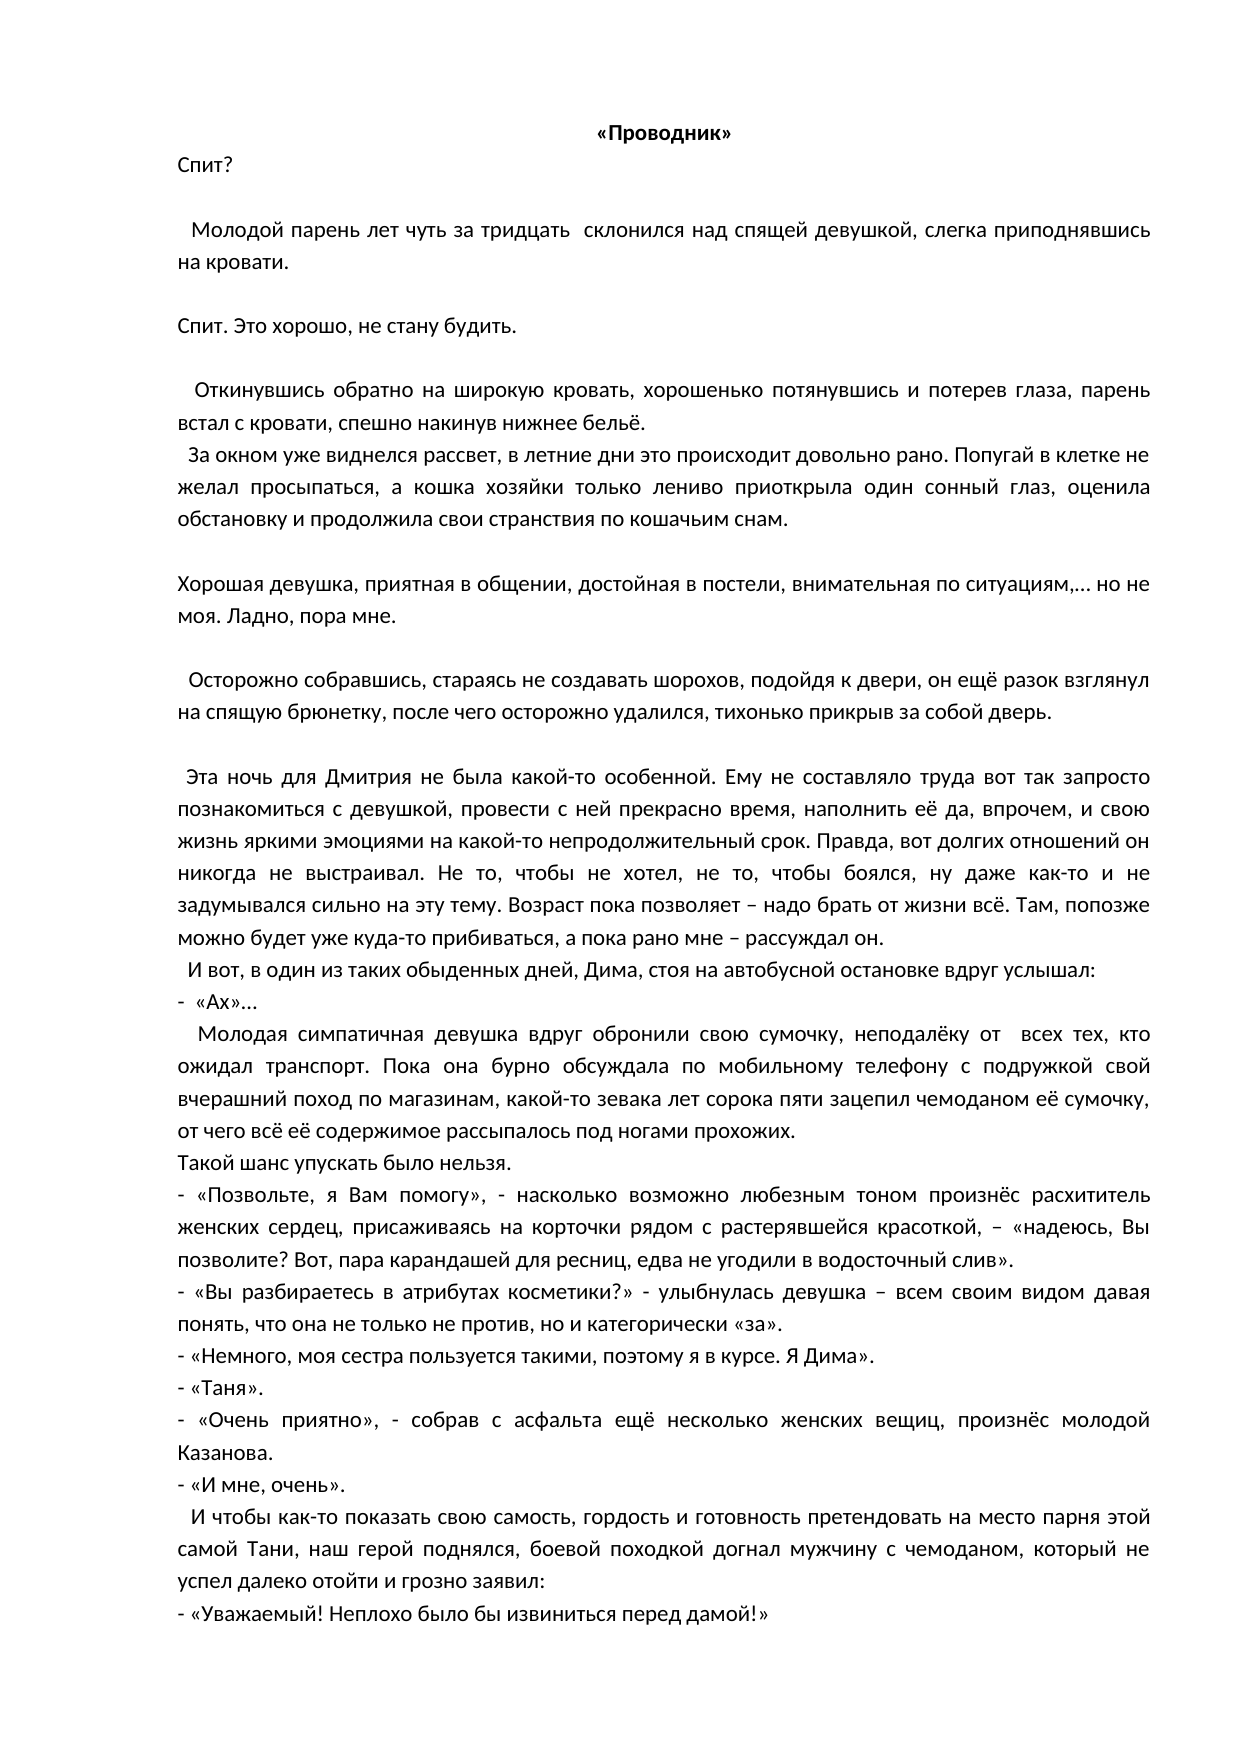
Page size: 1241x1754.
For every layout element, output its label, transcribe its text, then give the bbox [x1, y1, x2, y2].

text - «Позвольте, я Вам помогу», - насколько возможно любезным тоном произнёс расхититель женских сердец, присаживаясь на корточки рядом с растерявшейся красоткой, – «надеюсь, Вы позволите? Вот, пара карандашей для ресниц, едва не угодили в водосточный слив». [177, 1180, 1152, 1273]
text Осторожно собравшись, стараясь не создавать шорохов, подойдя к двери, он ещё разок взглянул на спящую брюнетку, после чего осторожно удалился, тихонько прикрыв за собой дверь. [177, 665, 1152, 726]
text Такой шанс упускать было нельзя. [177, 1148, 1152, 1176]
text Спит. Это хорошо, не стану будить. [177, 311, 1152, 339]
text - «Ах»… [177, 987, 1152, 1015]
text Эта ночь для Дмитрия не была какой-то особенной. Ему не составляло труда вот так запросто познакомиться с девушкой, провести с ней прекрасно время, наполнить её да, впрочем, и свою жизнь яркими эмоциями на какой-то непродолжительный срок. Правда, вот долгих отношений он никогда не выстраивал. Не то, чтобы не хотел, не то, чтобы боялся, ну даже как-то и не задумывался сильно на эту тему. Возраст пока позволяет – надо брать от жизни всё. Там, попозже можно будет уже куда-то прибиваться, а пока рано мне – рассуждал он. [177, 762, 1152, 951]
text - «Очень приятно», - собрав с асфальта ещё несколько женских вещиц, произнёс молодой Казанова. [177, 1406, 1152, 1466]
text «Проводник» [177, 118, 1152, 146]
text Молодой парень лет чуть за тридцать склонился над спящей девушкой, слегка приподнявшись на кровати. [177, 215, 1152, 275]
text Молодая симпатичная девушка вдруг обронили свою сумочку, неподалёку от всех тех, кто ожидал транспорт. Пока она бурно обсуждала по мобильному телефону с подружкой свой вчерашний поход по магазинам, какой-то зевака лет сорока пяти зацепил чемоданом её сумочку, от чего всё её содержимое рассыпалось под ногами прохожих. [177, 1019, 1152, 1144]
text - «Немного, моя сестра пользуется такими, поэтому я в курсе. Я Дима». [177, 1341, 1152, 1369]
text Откинувшись обратно на широкую кровать, хорошенько потянувшись и потерев глаза, парень встал с кровати, спешно накинув нижнее бельё. [177, 376, 1152, 436]
text За окном уже виднелся рассвет, в летние дни это происходит довольно рано. Попугай в клетке не желал просыпаться, а кошка хозяйки только лениво приоткрыла один сонный глаз, оценила обстановку и продолжила свои странствия по кошачьим снам. [177, 440, 1152, 532]
text И вот, в один из таких обыденных дней, Дима, стоя на автобусной остановке вдруг услышал: [177, 955, 1152, 983]
text - «Уважаемый! Неплохо было бы извиниться перед дамой!» [177, 1599, 1152, 1627]
text - «Вы разбираетесь в атрибутах косметики?» - улыбнулась девушка – всем своим видом давая понять, что она не только не против, но и категорически «за». [177, 1277, 1152, 1337]
text - «И мне, очень». [177, 1470, 1152, 1498]
text И чтобы как-то показать свою самость, гордость и готовность претендовать на место парня этой самой Тани, наш герой поднялся, боевой походкой догнал мужчину с чемоданом, который не успел далеко отойти и грозно заявил: [177, 1502, 1152, 1594]
text Хорошая девушка, приятная в общении, достойная в постели, внимательная по ситуациям,… но не моя. Ладно, пора мне. [177, 569, 1152, 629]
text Спит? [177, 150, 1152, 178]
text - «Таня». [177, 1373, 1152, 1401]
